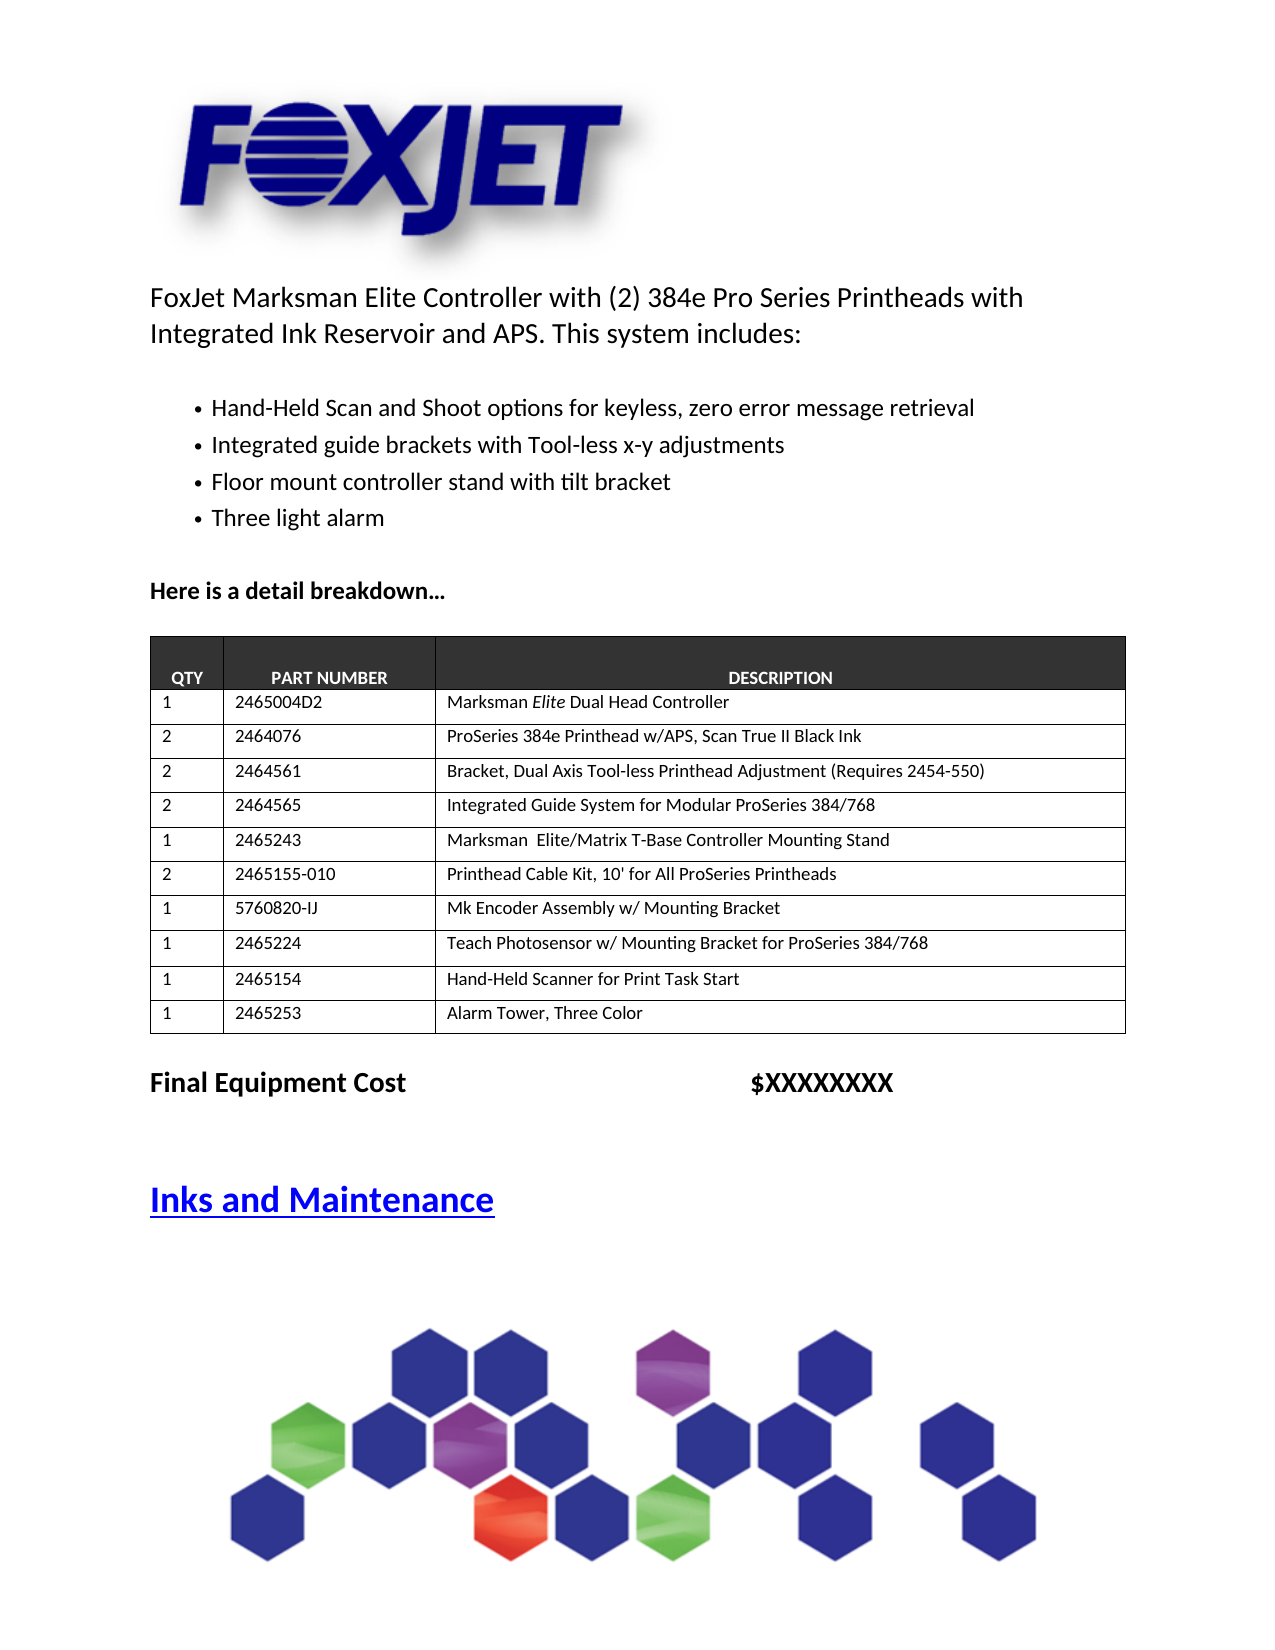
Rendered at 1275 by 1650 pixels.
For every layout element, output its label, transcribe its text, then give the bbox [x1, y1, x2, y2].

table_header PART NUMBER [224, 637, 435, 689]
text Here is a detail breakdown… [150, 575, 1125, 606]
text Inks and Maintenance [150, 1176, 1125, 1222]
table_cell 2465004D2 [224, 690, 435, 723]
table_cell 1 [151, 690, 223, 723]
table_cell Integrated Guide System for Modular ProSeries 384/768 [436, 793, 1125, 827]
table_cell 2464076 [224, 725, 435, 758]
list Integrated guide brackets with Tool-less x-y adjustments [195, 429, 1125, 459]
table_cell 2 [151, 725, 223, 758]
text FoxJet Marksman Elite Controller with (2) 384e Pro Series Printheads with Integrated Ink Reservoir and APS. This system includes: [150, 279, 1125, 350]
table_cell 2465243 [224, 828, 435, 861]
table_cell 2465155-010 [224, 862, 435, 895]
table_cell 1 [151, 896, 223, 930]
table_cell , Three Color [436, 1001, 1125, 1033]
table_cell Hand-Held Scanner for Print Task Start [436, 967, 1125, 1000]
table_cell 1 [151, 1001, 223, 1033]
list Hand-Held Scan and Shoot options for keyless, zero error message retrieval [195, 392, 1125, 423]
table_cell 5760820-IJ [224, 896, 435, 930]
table_cell Marksman Elite Dual Head Controller [436, 690, 1125, 723]
table_cell Printhead Cable Kit, 10' for All ProSeries Printheads [436, 862, 1125, 895]
table_cell 2 [151, 759, 223, 792]
text Final Equipment Cost $XXXXXXXX [150, 1064, 1200, 1100]
table_header QTY [151, 637, 223, 689]
table_cell Marksman Elite/Matrix T-Base Controller Mounting Stand [436, 828, 1125, 861]
table_header DESCRIPTION [436, 637, 1125, 689]
picture [228, 1312, 1047, 1576]
table_cell 1 [151, 828, 223, 861]
table_cell ProSeries 384e Printhead w/APS, Scan True II Black Ink [436, 725, 1125, 758]
table_cell 1 [151, 931, 223, 966]
list Three light alarm [195, 503, 1125, 533]
list Floor mount controller stand with tilt bracket [195, 466, 1125, 496]
table_cell 2465154 [224, 967, 435, 1000]
table_cell 2464561 [224, 759, 435, 792]
table_cell Mk Encoder Assembly w/ Mounting Bracket [436, 896, 1125, 930]
table_cell 1 [151, 967, 223, 1000]
picture [150, 75, 684, 280]
table_cell 2465224 [224, 931, 435, 966]
table_cell 2 [151, 793, 223, 827]
table_cell 2464565 [224, 793, 435, 827]
table_cell Teach Photosensor w/ Mounting Bracket for ProSeries 384/768 [436, 931, 1125, 966]
table_cell 2 [151, 862, 223, 895]
table_cell 2465253 [224, 1001, 435, 1033]
table_cell Bracket, Dual Axis Tool-less Printhead Adjustment (Requires 2454-550) [436, 759, 1125, 792]
